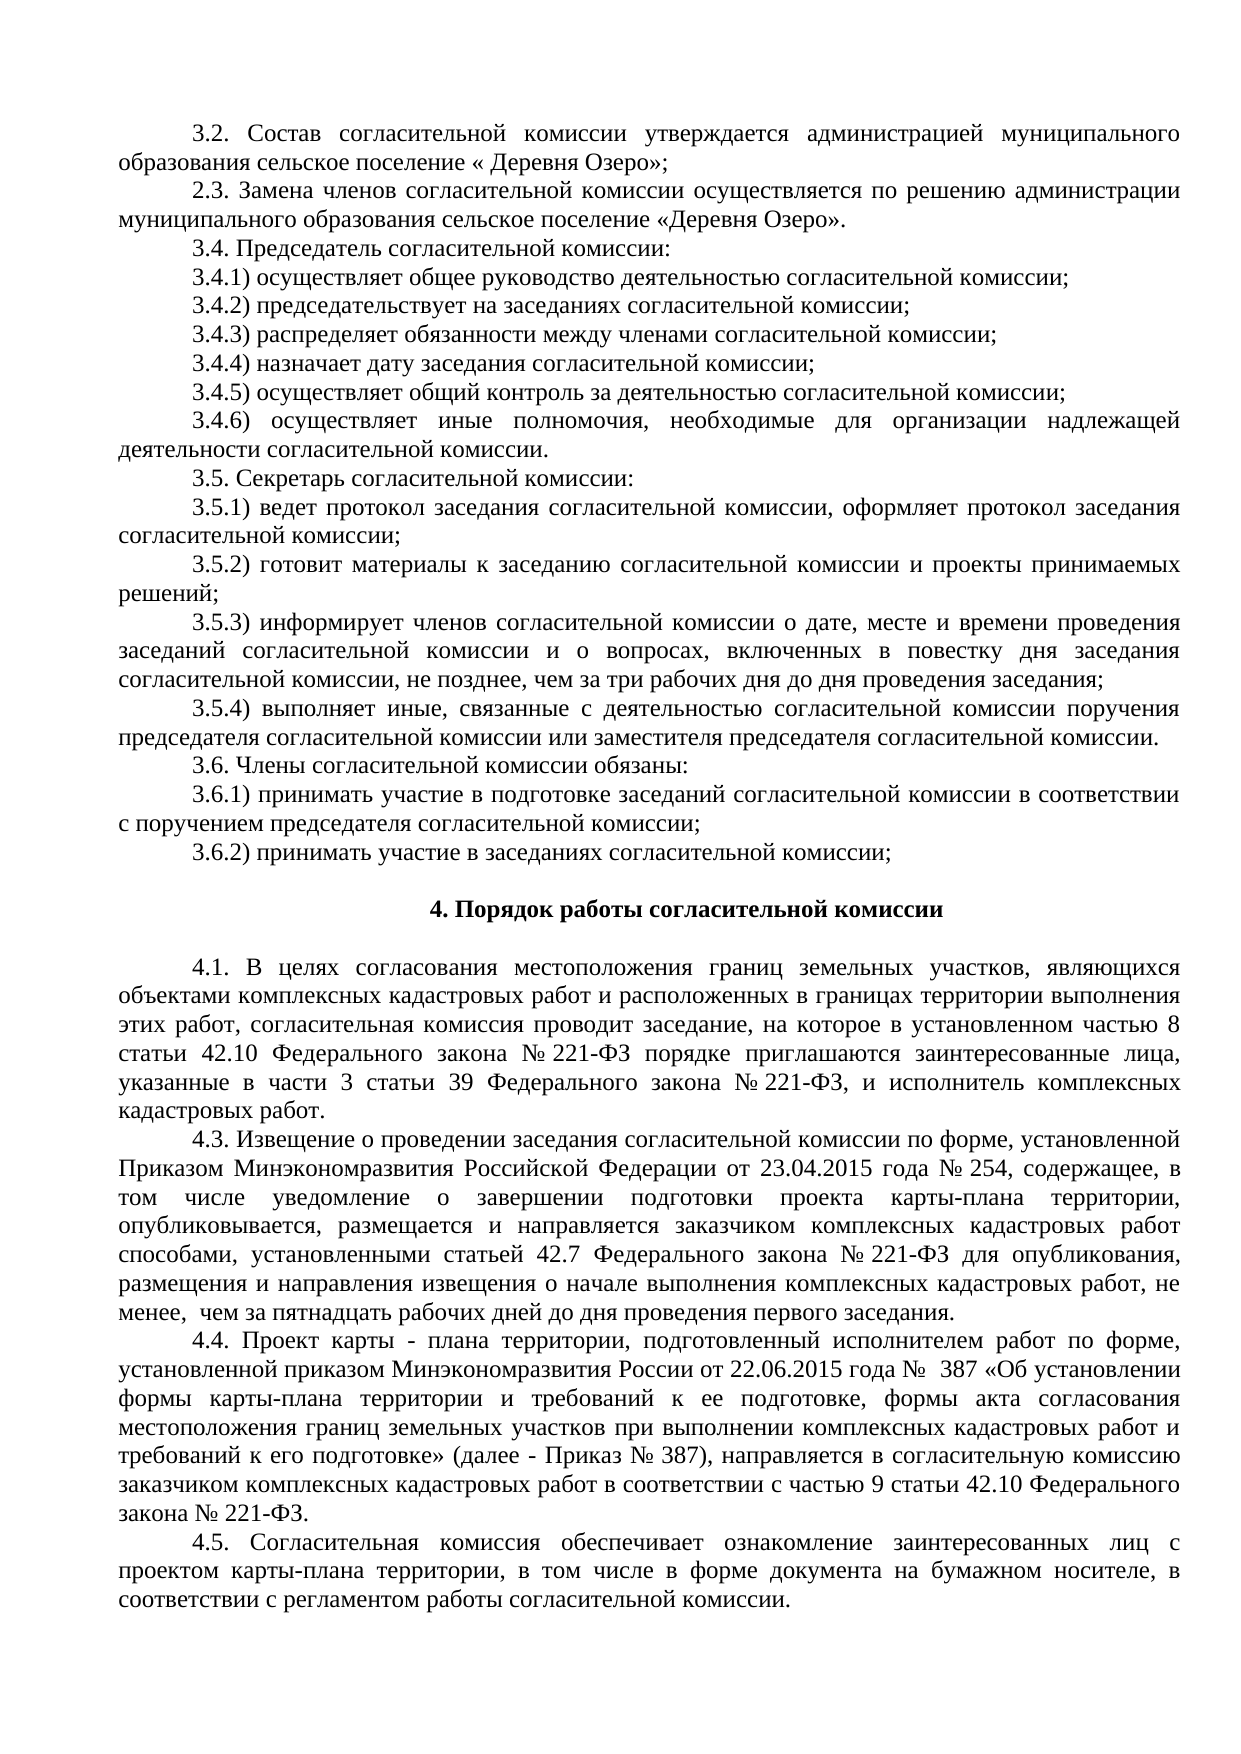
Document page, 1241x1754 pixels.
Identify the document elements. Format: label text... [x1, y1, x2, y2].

text 4.4. Проект карты - плана территории, подготовленный исполнителем работ по форме, установленной приказом Минэкономразвития России от 22.06.2015 года № 387 «Об установлении формы карты-плана территории и требований к ее подготовке, формы акта согласования местоположения границ земельных участков при выполнении комплексных кадастровых работ и требований к его подготовке» (далее - Приказ № 387), направляется в согласительную комиссию заказчиком комплексных кадастровых работ в соответствии с частью 9 статьи 42.10 Федерального закона № 221-ФЗ. [118, 1326, 1181, 1527]
text 3.4.1) осуществляет общее руководство деятельностью согласительной комиссии; [118, 262, 1181, 291]
text 3.2. Состав согласительной комиссии утверждается администрацией муниципального образования сельское поселение « Деревня Озеро»; [118, 118, 1181, 176]
text 4. Порядок работы согласительной комиссии [118, 894, 1181, 923]
text 3.5.2) готовит материалы к заседанию согласительной комиссии и проекты принимаемых решений; [118, 549, 1181, 607]
text 3.4.5) осуществляет общий контроль за деятельностью согласительной комиссии; [118, 377, 1181, 406]
text 3.4.3) распределяет обязанности между членами согласительной комиссии; [118, 319, 1181, 348]
text 3.6.2) принимать участие в заседаниях согласительной комиссии; [118, 837, 1181, 866]
text 2.3. Замена членов согласительной комиссии осуществляется по решению администрации муниципального образования сельское поселение «Деревня Озеро». [118, 176, 1181, 233]
text 3.5.1) ведет протокол заседания согласительной комиссии, оформляет протокол заседания согласительной комиссии; [118, 492, 1181, 549]
text 3.6.1) принимать участие в подготовке заседаний согласительной комиссии в соответствии с поручением председателя согласительной комиссии; [118, 779, 1181, 837]
text 4.3. Извещение о проведении заседания согласительной комиссии по форме, установленной Приказом Минэкономразвития Российской Федерации от 23.04.2015 года № 254, содержащее, в том числе уведомление о завершении подготовки проекта карты-плана территории, опубликовывается, размещается и направляется заказчиком комплексных кадастровых работ способами, установленными статьей 42.7 Федерального закона № 221-ФЗ для опубликования, размещения и направления извещения о начале выполнения комплексных кадастровых работ, не менее, чем за пятнадцать рабочих дней до дня проведения первого заседания. [118, 1124, 1181, 1326]
text 3.4.4) назначает дату заседания согласительной комиссии; [118, 348, 1181, 377]
text 4.1. В целях согласования местоположения границ земельных участков, являющихся объектами комплексных кадастровых работ и расположенных в границах территории выполнения этих работ, согласительная комиссия проводит заседание, на которое в установленном частью 8 статьи 42.10 Федерального закона № 221-ФЗ порядке приглашаются заинтересованные лица, указанные в части 3 статьи 39 Федерального закона № 221-ФЗ, и исполнитель комплексных кадастровых работ. [118, 952, 1181, 1124]
text 3.4.6) осуществляет иные полномочия, необходимые для организации надлежащей деятельности согласительной комиссии. [118, 406, 1181, 463]
text 3.4.2) председательствует на заседаниях согласительной комиссии; [118, 291, 1181, 319]
text 3.5.4) выполняет иные, связанные с деятельностью согласительной комиссии поручения председателя согласительной комиссии или заместителя председателя согласительной комиссии. [118, 693, 1181, 751]
text 3.5.3) информирует членов согласительной комиссии о дате, месте и времени проведения заседаний согласительной комиссии и о вопросах, включенных в повестку дня заседания согласительной комиссии, не позднее, чем за три рабочих дня до дня проведения заседания; [118, 607, 1181, 693]
text 3.5. Секретарь согласительной комиссии: [118, 463, 1181, 492]
text 3.6. Члены согласительной комиссии обязаны: [118, 751, 1181, 779]
text 3.4. Председатель согласительной комиссии: [118, 233, 1181, 262]
text 4.5. Согласительная комиссия обеспечивает ознакомление заинтересованных лиц с проектом карты-плана территории, в том числе в форме документа на бумажном носителе, в соответствии с регламентом работы согласительной комиссии. [118, 1527, 1181, 1613]
